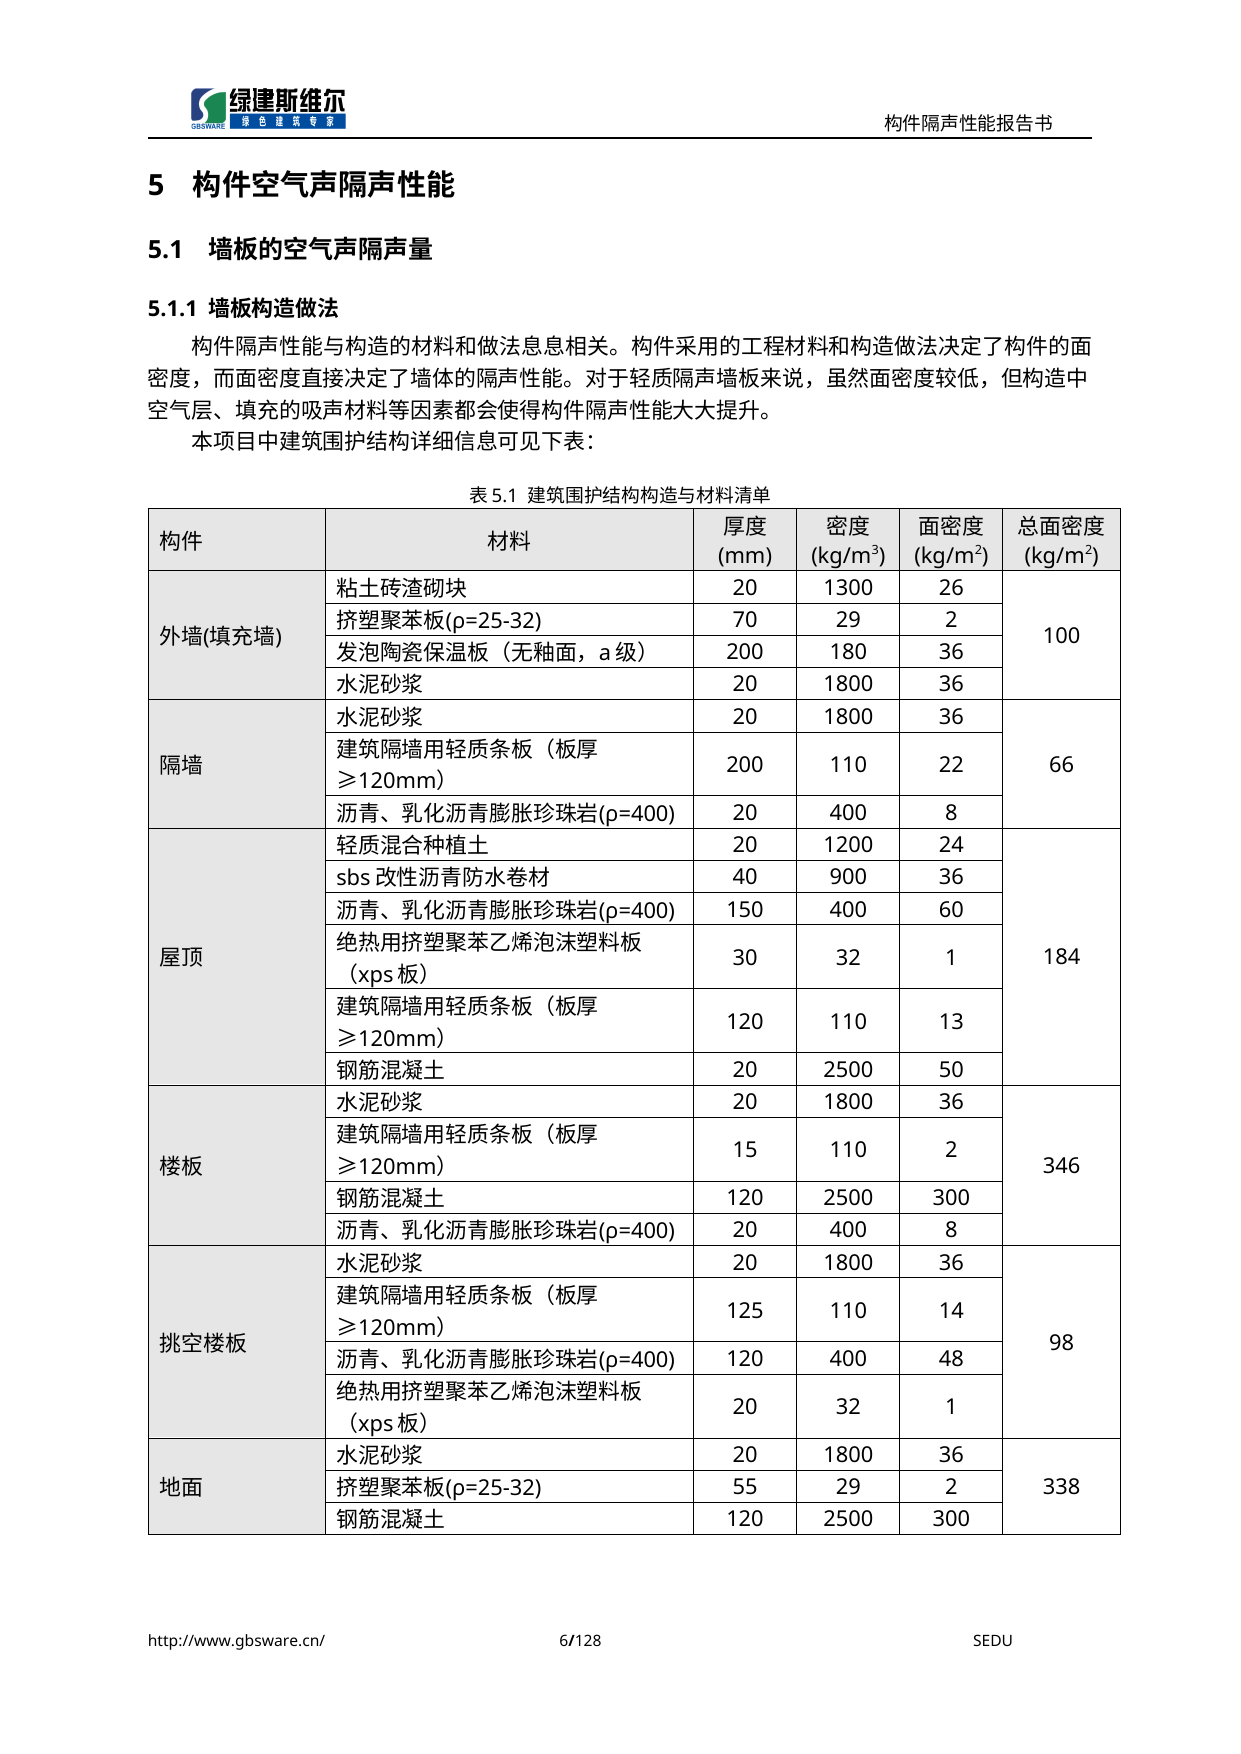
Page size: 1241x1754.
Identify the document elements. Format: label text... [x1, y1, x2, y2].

table_cell 建筑隔墙用轻质条板（板厚≥120mm） [326, 1118, 693, 1181]
table_cell 2 [900, 1118, 1002, 1181]
table_cell sbs改性沥青防水卷材 [326, 861, 693, 892]
table_cell 1800 [797, 1086, 899, 1117]
table_cell 30 [694, 925, 796, 988]
table_cell 36 [900, 636, 1002, 667]
table_cell 1300 [797, 571, 899, 602]
table_cell 1800 [797, 1246, 899, 1277]
table_cell 20 [694, 1086, 796, 1117]
table_cell 沥青、乳化沥青膨胀珍珠岩(ρ=400) [326, 796, 693, 828]
table_cell 346 [1003, 1086, 1120, 1245]
table_cell 36 [900, 700, 1002, 731]
table_cell 120 [694, 1342, 796, 1373]
table_cell 沥青、乳化沥青膨胀珍珠岩(ρ=400) [326, 893, 693, 924]
table_header 密度(kg/m3) [797, 509, 899, 570]
table_cell 20 [694, 1439, 796, 1470]
table_cell 2500 [797, 1053, 899, 1084]
table_cell 沥青、乳化沥青膨胀珍珠岩(ρ=400) [326, 1214, 693, 1245]
table_cell 20 [694, 1214, 796, 1245]
table_cell 钢筋混凝土 [326, 1182, 693, 1213]
table_cell 水泥砂浆 [326, 1246, 693, 1277]
table_cell 900 [797, 861, 899, 892]
table_cell 1800 [797, 700, 899, 731]
table_cell 2 [900, 1471, 1002, 1502]
table_cell 36 [900, 1086, 1002, 1117]
table_cell 36 [900, 668, 1002, 699]
table_header 厚度(mm) [694, 509, 796, 570]
table_cell 2500 [797, 1182, 899, 1213]
table_cell 1 [900, 1375, 1002, 1437]
table_cell 70 [694, 604, 796, 635]
table_cell 338 [1003, 1439, 1120, 1534]
subtitle 墙板的空气声隔声量 [148, 229, 1092, 266]
table_cell 150 [694, 893, 796, 924]
table_cell 22 [900, 733, 1002, 795]
table_cell 26 [900, 571, 1002, 602]
table_cell 400 [797, 1342, 899, 1373]
table_header 材料 [326, 509, 693, 570]
table_cell 400 [797, 796, 899, 828]
table_cell 楼板 [149, 1086, 325, 1245]
table_cell 55 [694, 1471, 796, 1502]
table_cell 2 [900, 604, 1002, 635]
table_cell 1800 [797, 1439, 899, 1470]
table_cell 14 [900, 1278, 1002, 1341]
table_header 构件 [149, 509, 325, 570]
table_cell 400 [797, 1214, 899, 1245]
table_cell 建筑隔墙用轻质条板（板厚≥120mm） [326, 733, 693, 795]
table_cell 29 [797, 1471, 899, 1502]
table_cell 建筑隔墙用轻质条板（板厚≥120mm） [326, 1278, 693, 1341]
text 本项目中建筑围护结构详细信息可见下表： [148, 424, 1092, 456]
table_cell 40 [694, 861, 796, 892]
table_cell 20 [694, 700, 796, 731]
table_cell 发泡陶瓷保温板（无釉面，a级） [326, 636, 693, 667]
table_cell 挤塑聚苯板(ρ=25-32) [326, 1471, 693, 1502]
table_cell 66 [1003, 700, 1120, 828]
table_cell 钢筋混凝土 [326, 1053, 693, 1084]
table_cell 粘土砖渣砌块 [326, 571, 693, 602]
table_header 面密度(kg/m2) [900, 509, 1002, 570]
table_cell 100 [1003, 571, 1120, 699]
table_cell 8 [900, 1214, 1002, 1245]
table_cell 110 [797, 1118, 899, 1181]
table_cell 300 [900, 1182, 1002, 1213]
table_cell 绝热用挤塑聚苯乙烯泡沫塑料板（xps板） [326, 1375, 693, 1437]
table_cell 建筑隔墙用轻质条板（板厚≥120mm） [326, 989, 693, 1052]
table_cell 20 [694, 668, 796, 699]
table_cell 水泥砂浆 [326, 1086, 693, 1117]
table_cell 屋顶 [149, 829, 325, 1084]
table_cell 32 [797, 925, 899, 988]
table_cell 绝热用挤塑聚苯乙烯泡沫塑料板（xps板） [326, 925, 693, 988]
table_cell 36 [900, 861, 1002, 892]
text 构件隔声性能与构造的材料和做法息息相关。构件采用的工程材料和构造做法决定了构件的面密度，而面密度直接决定了墙体的隔声性能。对于轻质隔声墙板来说，虽然面密度较低，但构造中空气层、填充的吸声材料等因素都会使得构件隔声性能大大提升。 [148, 329, 1092, 424]
table_cell 1800 [797, 668, 899, 699]
table_cell 36 [900, 1246, 1002, 1277]
table_cell 300 [900, 1503, 1002, 1534]
table_cell 挑空楼板 [149, 1246, 325, 1437]
table_cell 110 [797, 733, 899, 795]
table_cell 20 [694, 571, 796, 602]
picture [187, 88, 347, 130]
table_cell 地面 [149, 1439, 325, 1534]
table_header 总面密度(kg/m2) [1003, 509, 1120, 570]
table_cell 20 [694, 1375, 796, 1437]
table_cell 200 [694, 636, 796, 667]
table_cell 29 [797, 604, 899, 635]
table_cell 110 [797, 989, 899, 1052]
subtitle 构件空气声隔声性能 [148, 162, 1092, 204]
table_cell 挤塑聚苯板(ρ=25-32) [326, 604, 693, 635]
table_cell 120 [694, 1182, 796, 1213]
table_cell 98 [1003, 1246, 1120, 1437]
table_cell 200 [694, 733, 796, 795]
table_cell 20 [694, 1053, 796, 1084]
table_cell 48 [900, 1342, 1002, 1373]
table_cell 20 [694, 829, 796, 860]
table_cell 32 [797, 1375, 899, 1437]
table_cell 50 [900, 1053, 1002, 1084]
table_cell 36 [900, 1439, 1002, 1470]
table_cell 轻质混合种植土 [326, 829, 693, 860]
table_cell 20 [694, 1246, 796, 1277]
table_cell 20 [694, 796, 796, 828]
subtitle 墙板构造做法 [148, 291, 1092, 323]
table_cell 2500 [797, 1503, 899, 1534]
table_cell 沥青、乳化沥青膨胀珍珠岩(ρ=400) [326, 1342, 693, 1373]
table_cell 120 [694, 989, 796, 1052]
table_cell 110 [797, 1278, 899, 1341]
table_cell 水泥砂浆 [326, 668, 693, 699]
table_cell 水泥砂浆 [326, 700, 693, 731]
table_cell 隔墙 [149, 700, 325, 828]
table_cell 13 [900, 989, 1002, 1052]
text 表5.1 建筑围护结构构造与材料清单 [148, 481, 1092, 508]
table_cell 1200 [797, 829, 899, 860]
table_cell 60 [900, 893, 1002, 924]
table_cell 125 [694, 1278, 796, 1341]
table_cell 400 [797, 893, 899, 924]
table_cell 184 [1003, 829, 1120, 1084]
table_cell 水泥砂浆 [326, 1439, 693, 1470]
table_cell 钢筋混凝土 [326, 1503, 693, 1534]
table_cell 24 [900, 829, 1002, 860]
table_cell 120 [694, 1503, 796, 1534]
table_cell 8 [900, 796, 1002, 828]
table_cell 1 [900, 925, 1002, 988]
table_cell 180 [797, 636, 899, 667]
table_cell 15 [694, 1118, 796, 1181]
table_cell 外墙(填充墙) [149, 571, 325, 699]
